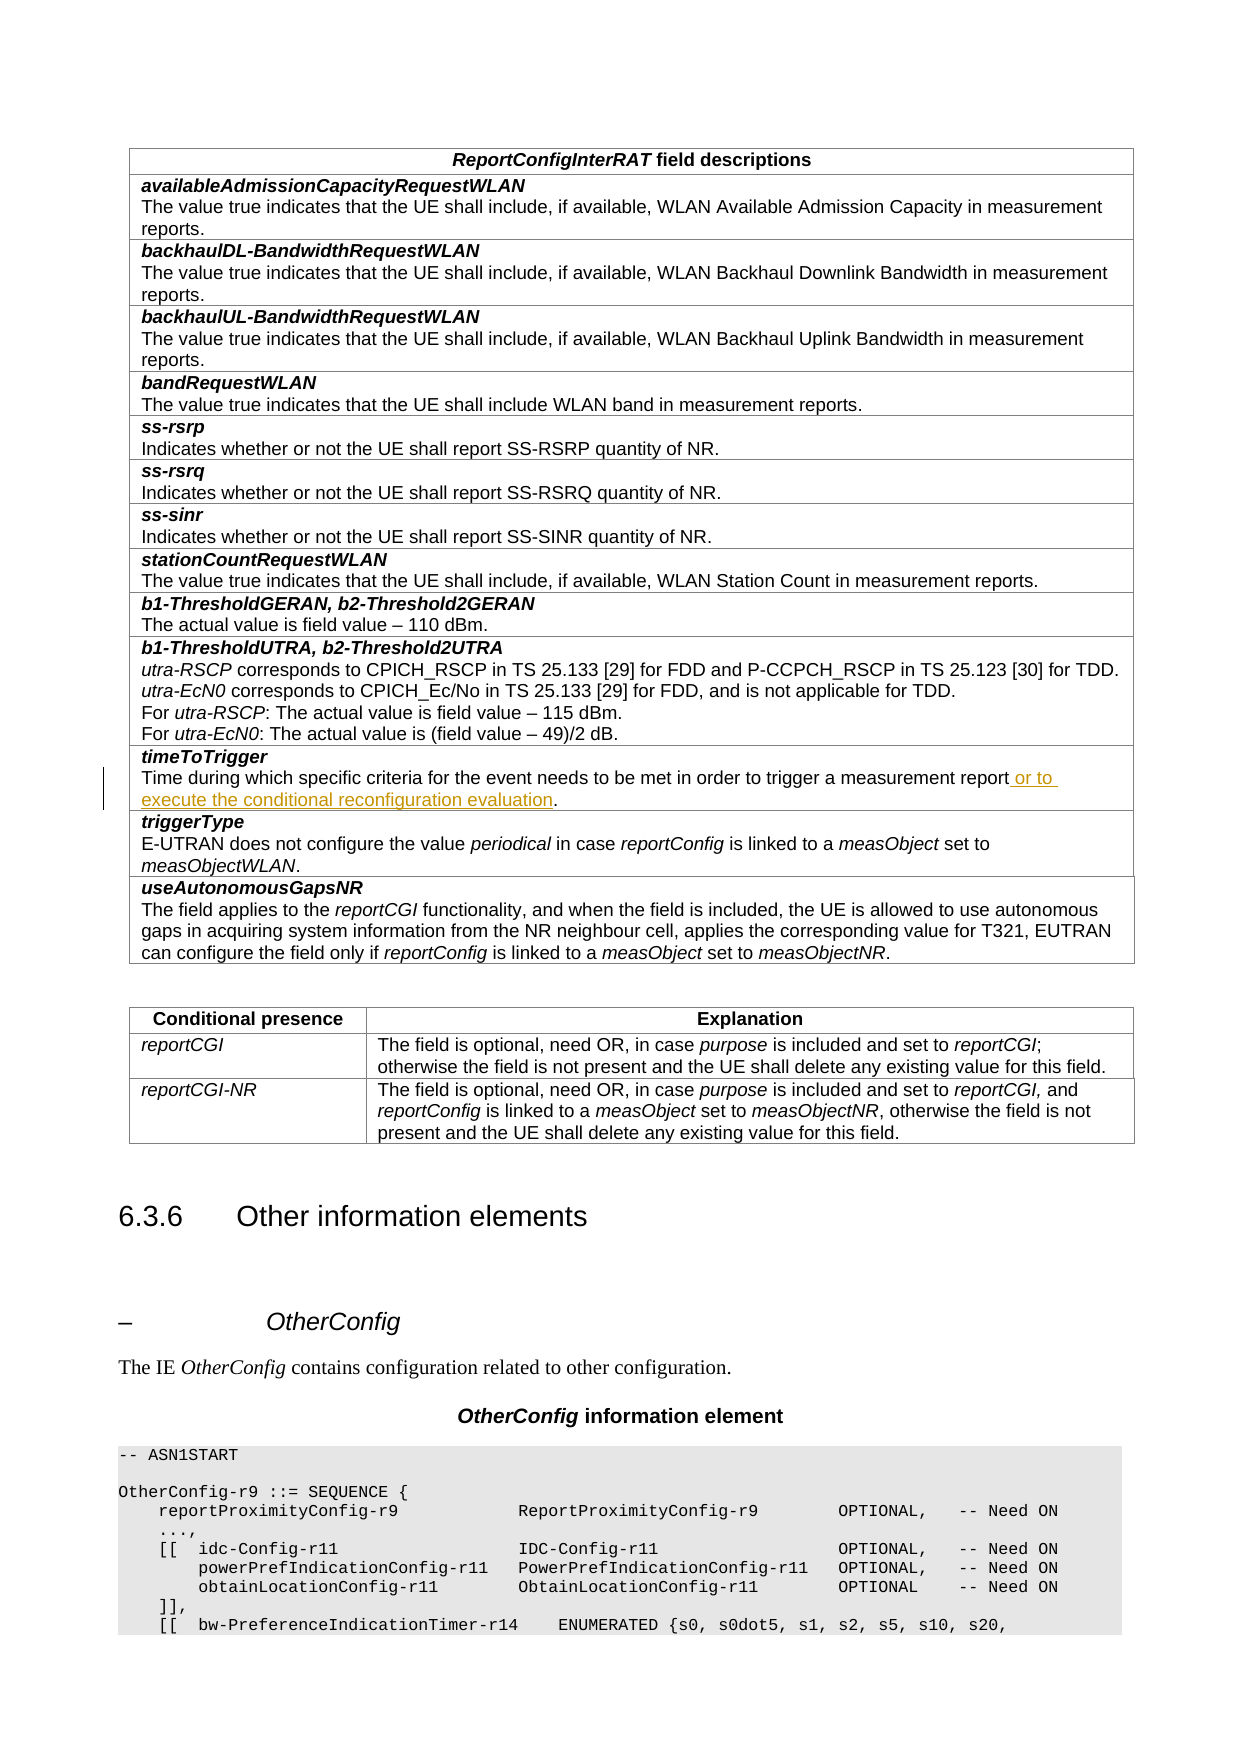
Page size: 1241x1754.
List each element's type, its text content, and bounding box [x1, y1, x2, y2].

text OtherConfig-r9 ::= SEQUENCE { [118, 1484, 1122, 1503]
text ]], [118, 1597, 1122, 1616]
text OtherConfig information element [118, 1404, 1122, 1428]
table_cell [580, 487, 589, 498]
text obtainLocationConfig-r11 ObtainLocationConfig-r11 OPTIONAL -- Need ON [118, 1578, 1122, 1597]
text ..., [118, 1522, 1122, 1541]
text [[ idc-Config-r11 IDC-Config-r11 OPTIONAL, -- Need ON [118, 1541, 1122, 1559]
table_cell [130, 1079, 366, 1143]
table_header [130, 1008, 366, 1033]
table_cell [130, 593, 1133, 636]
text powerPrefIndicationConfig-r11 PowerPrefIndicationConfig-r11 OPTIONAL, -- Need ON [118, 1559, 1122, 1578]
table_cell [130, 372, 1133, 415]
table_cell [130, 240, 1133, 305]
text [[ bw-PreferenceIndicationTimer-r14 ENUMERATED {s0, s0dot5, s1, s2, s5, s10, s20, [118, 1616, 1122, 1635]
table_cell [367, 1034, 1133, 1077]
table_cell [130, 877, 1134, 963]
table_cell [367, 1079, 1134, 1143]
text The IE OtherConfig contains configuration related to other configuration. [118, 1354, 1122, 1379]
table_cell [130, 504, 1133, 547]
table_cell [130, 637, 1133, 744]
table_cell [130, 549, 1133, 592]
subtitle – OtherConfig [118, 1307, 1122, 1336]
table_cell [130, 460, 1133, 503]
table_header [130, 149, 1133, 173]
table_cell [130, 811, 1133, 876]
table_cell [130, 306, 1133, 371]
text -- ASN1START [118, 1446, 1122, 1465]
text reportProximityConfig-r9 ReportProximityConfig-r9 OPTIONAL, -- Need ON [118, 1503, 1122, 1522]
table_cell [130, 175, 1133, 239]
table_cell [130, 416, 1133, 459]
subtitle 6.3.6 Other information elements [118, 1199, 1122, 1233]
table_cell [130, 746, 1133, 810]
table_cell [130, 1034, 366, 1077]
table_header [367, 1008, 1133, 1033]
